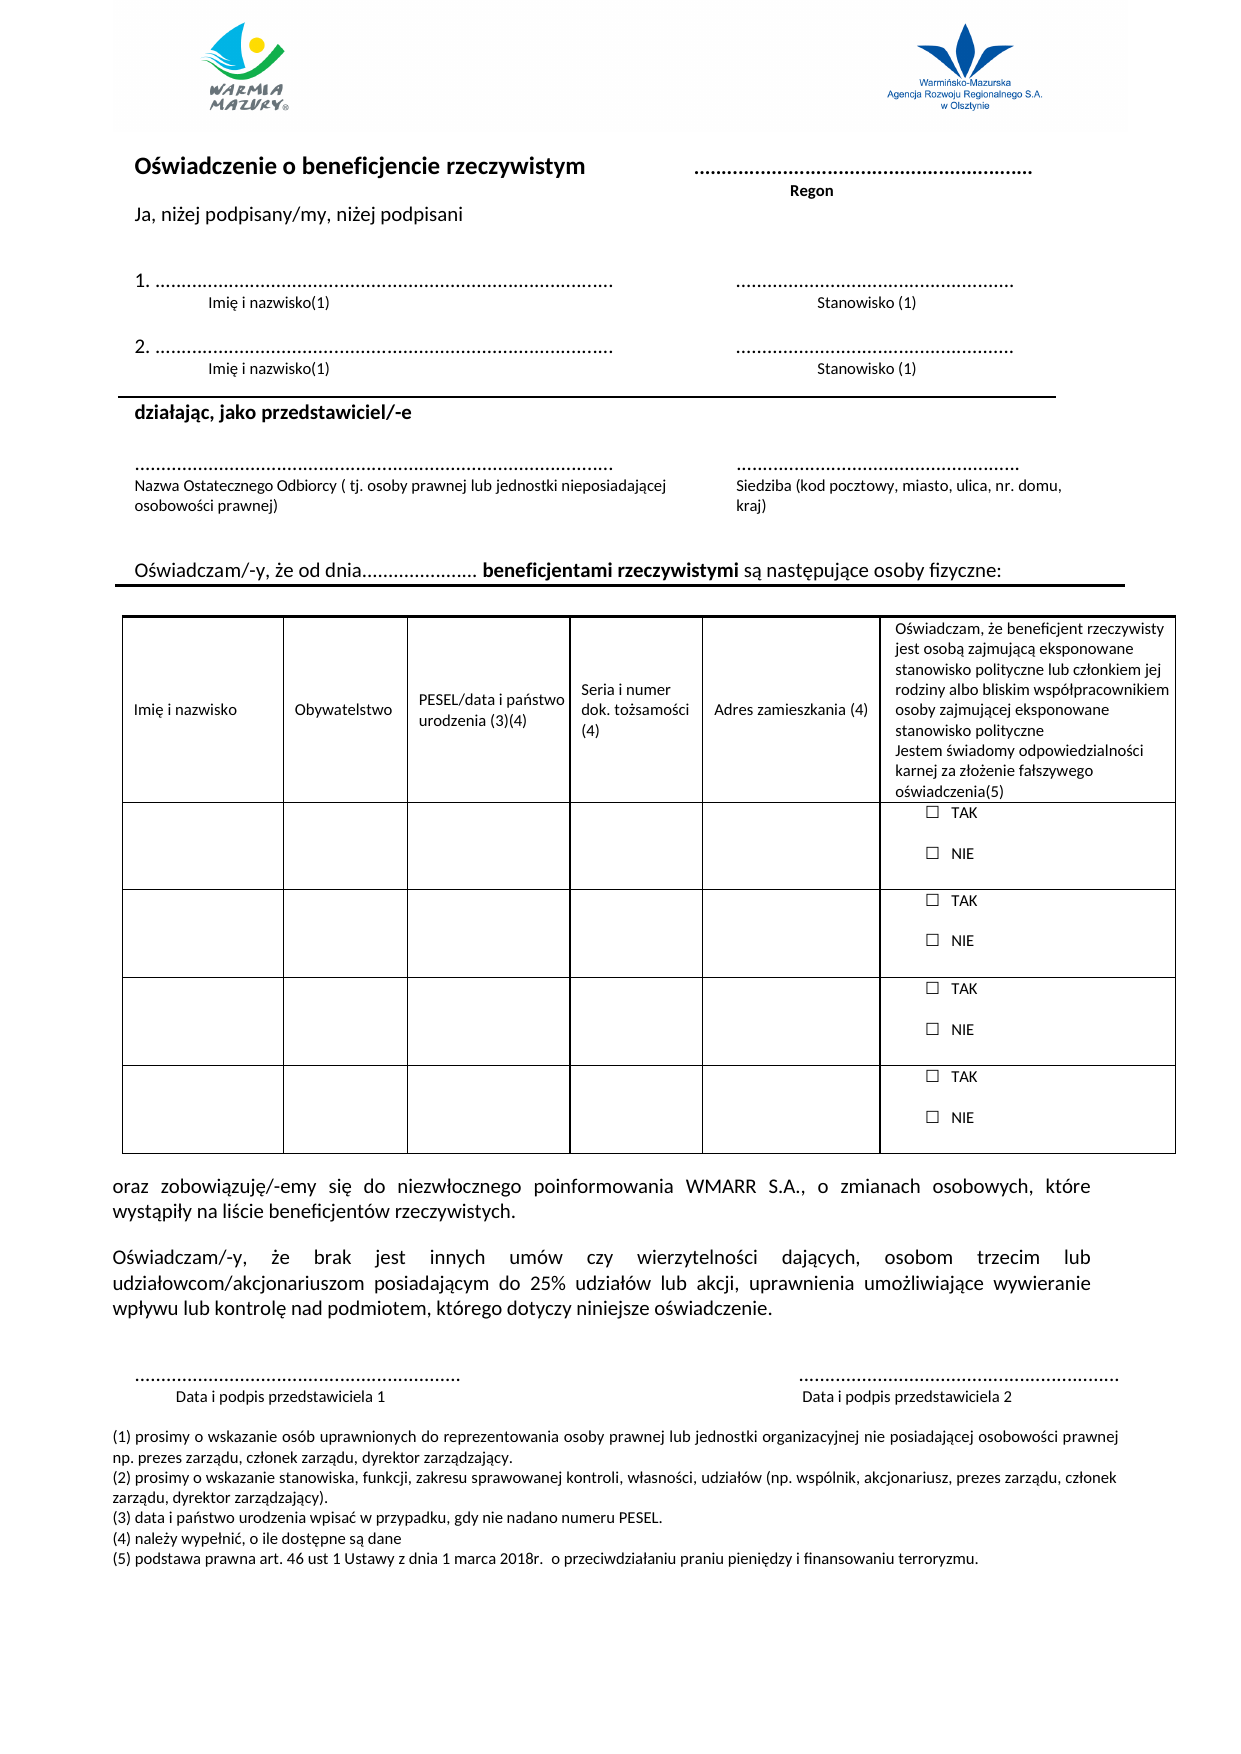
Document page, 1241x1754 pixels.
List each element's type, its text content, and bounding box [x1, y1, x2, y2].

table_header Adres zamieszkania (4) [703, 618, 879, 802]
subtitle działając, jako przedstawiciel/-e [134, 399, 1128, 425]
text Imię i nazwisko(1) Stanowisko (1) [208, 292, 1128, 313]
text .............................................................. ............................................................. [134, 1361, 1128, 1387]
table_cell [123, 1066, 283, 1153]
text 1. ....................................................................................... ..................................................... [134, 267, 1128, 292]
table_header Obywatelstwo [284, 618, 407, 802]
table_cell [408, 890, 569, 977]
table_cell [571, 803, 702, 889]
table_cell [284, 978, 407, 1065]
table_cell ☐ TAK ☐ NIE [881, 803, 1175, 889]
text 2. ....................................................................................... ..................................................... [134, 333, 1128, 358]
text Regon [790, 181, 1128, 201]
table_cell [284, 803, 407, 889]
picture [112, 0, 1128, 132]
text Oświadczam/-y, że brak jest innych umów czy wierzytelności dających, osobom trzecim lub udziałowcom/akcjonariuszom posiadającym do 25% udziałów lub akcji, uprawnienia umożliwiające wywieranie wpływu lub kontrolę nad podmiotem, którego dotyczy niniejsze oświadczenie. [112, 1244, 1093, 1321]
table_header Imię i nazwisko [123, 618, 283, 802]
table_header PESEL/data i państwo urodzenia (3)(4) [408, 618, 569, 802]
text (3) data i państwo urodzenia wpisać w przypadku, gdy nie nadano numeru PESEL. [112, 1508, 1128, 1528]
text Ja, niżej podpisany/my, niżej podpisani [134, 201, 1128, 226]
table_cell [571, 890, 702, 977]
text Imię i nazwisko(1) Stanowisko (1) [208, 358, 1128, 378]
table_cell [703, 890, 879, 977]
table_header Oświadczam, że beneficjent rzeczywisty jest osobą zajmującą eksponowane stanowisko polityczne lub członkiem jej rodziny albo bliskim współpracownikiem osoby zajmującej eksponowane stanowisko polityczne Jestem świadomy odpowiedzialności karnej za złożenie fałszywego oświadczenia(5) [881, 618, 1175, 802]
text (4) należy wypełnić, o ile dostępne są dane [112, 1528, 1128, 1548]
text zarządu, dyrektor zarządzający). [112, 1487, 1128, 1508]
table_cell ☐ TAK ☐ NIE [881, 890, 1175, 977]
table_cell [571, 1066, 702, 1153]
table_cell [703, 1066, 879, 1153]
table_cell [123, 978, 283, 1065]
table_cell [408, 803, 569, 889]
table_cell [571, 978, 702, 1065]
text (1) prosimy o wskazanie osób uprawnionych do reprezentowania osoby prawnej lub jednostki organizacyjnej nie posiadającej osobowości prawnej np. prezes zarządu, członek zarządu, dyrektor zarządzający. [112, 1427, 1119, 1467]
subtitle Oświadczenie o beneficjencie rzeczywistym ............................................................. [134, 150, 1128, 181]
table_cell [408, 978, 569, 1065]
text Data i podpis przedstawiciela 1 Data i podpis przedstawiciela 2 [176, 1387, 1128, 1407]
text (5) podstawa prawna art. 46 ust 1 Ustawy z dnia 1 marca 2018r. o przeciwdziałaniu praniu pieniędzy i finansowaniu terroryzmu. [112, 1548, 1128, 1568]
table_cell [703, 978, 879, 1065]
table_header Seria i numer dok. tożsamości (4) [571, 618, 702, 802]
table_cell [284, 890, 407, 977]
text osobowości prawnej) kraj) [134, 496, 1128, 516]
table_cell [703, 803, 879, 889]
table_cell [408, 1066, 569, 1153]
table_cell [123, 890, 283, 977]
table_cell [123, 803, 283, 889]
text oraz zobowiązuję/-emy się do niezwłocznego poinformowania WMARR S.A., o zmianach osobowych, które wystąpiły na liście beneficjentów rzeczywistych. [112, 1173, 1093, 1224]
text Oświadczam/-y, że od dnia...................... beneficjentami rzeczywistymi są następujące osoby fizyczne: [134, 557, 1128, 582]
table_cell [284, 1066, 407, 1153]
table_cell ☐ TAK ☐ NIE [881, 978, 1175, 1065]
text (2) prosimy o wskazanie stanowiska, funkcji, zakresu sprawowanej kontroli, własności, udziałów (np. wspólnik, akcjonariusz, prezes zarządu, członek [112, 1467, 1128, 1487]
text ........................................................................................... ...................................................... [134, 450, 1128, 476]
table_cell ☐ TAK ☐ NIE [881, 1066, 1175, 1153]
text Nazwa Ostatecznego Odbiorcy ( tj. osoby prawnej lub jednostki nieposiadającej Siedziba (kod pocztowy, miasto, ulica, nr. domu, [134, 476, 1128, 496]
